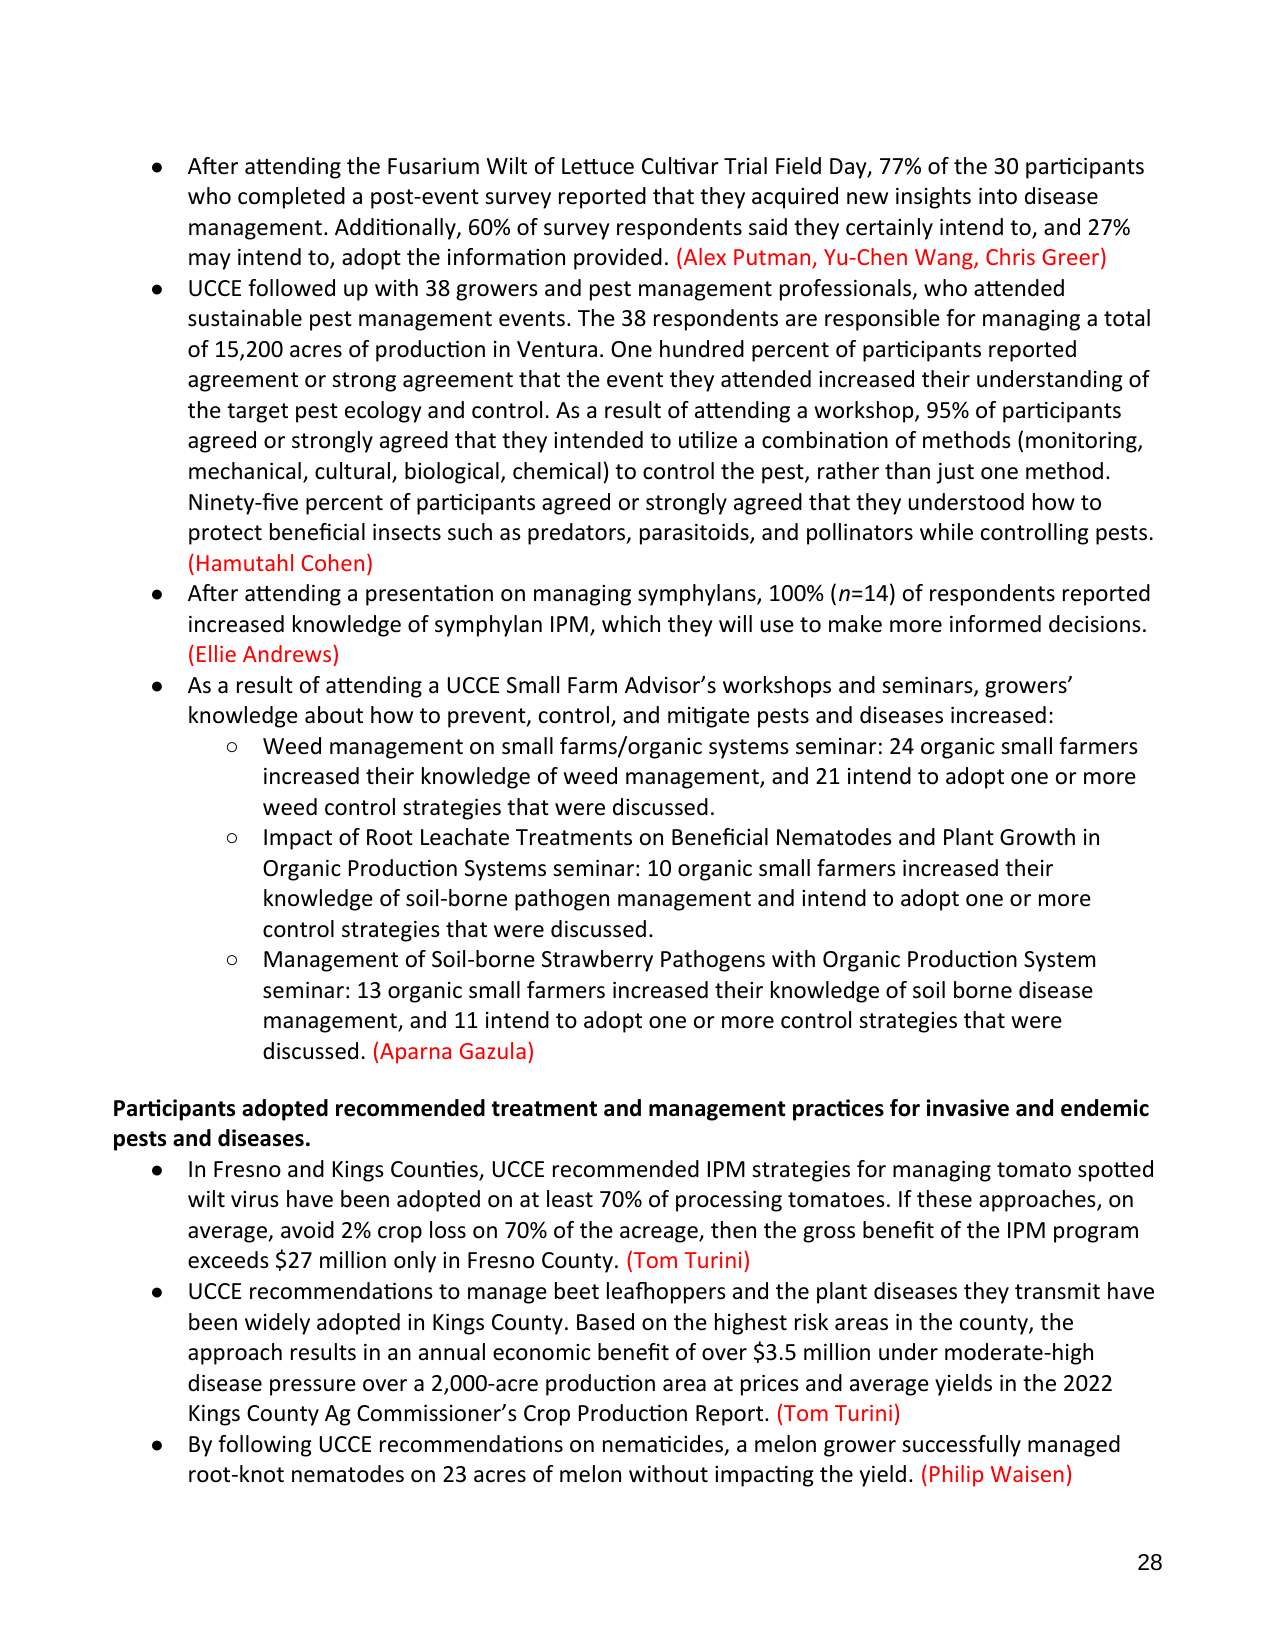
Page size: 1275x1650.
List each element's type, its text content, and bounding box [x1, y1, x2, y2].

list As a result of attending a UCCE Small Farm Advisor’s workshops and seminars, growers’ knowledge about how to prevent, control, and mitigate pests and diseases increased: [150, 669, 1162, 730]
list Weed management on small farms/organic systems seminar: 24 organic small farmers increased their knowledge of weed management, and 21 intend to adopt one or more weed control strategies that were discussed. [225, 730, 1162, 821]
list Impact of Root Leachate Treatments on Beneficial Nematodes and Plant Growth in Organic Production Systems seminar: 10 organic small farmers increased their knowledge of soil-borne pathogen management and intend to adopt one or more control strategies that were discussed. [225, 821, 1162, 943]
list UCCE recommendations to manage beet leafhoppers and the plant diseases they transmit have been widely adopted in Kings County. Based on the highest risk areas in the county, the approach results in an annual economic benefit of over $3.5 million under moderate-high disease pressure over a 2,000-acre production area at prices and average yields in the 2022 Kings County Ag Commissioner’s Crop Production Report. (Tom Turini) [150, 1275, 1162, 1428]
list Management of Soil-borne Strawberry Pathogens with Organic Production System seminar: 13 organic small farmers increased their knowledge of soil borne disease management, and 11 intend to adopt one or more control strategies that were discussed. (Aparna Gazula) [225, 943, 1162, 1066]
list After attending the Fusarium Wilt of Lettuce Cultivar Trial Field Day, 77% of the 30 participants who completed a post-event survey reported that they acquired new insights into disease management. Additionally, 60% of survey respondents said they certainly intend to, and 27% may intend to, adopt the information provided. (Alex Putman, Yu-Chen Wang, Chris Greer) [150, 150, 1162, 272]
text Participants adopted recommended treatment and management practices for invasive and endemic pests and diseases. [112, 1092, 1162, 1153]
list By following UCCE recommendations on nematicides, a melon grower successfully managed root-knot nematodes on 23 acres of melon without impacting the yield. (Philip Waisen) [150, 1428, 1162, 1489]
list After attending a presentation on managing symphylans, 100% (n=14) of respondents reported increased knowledge of symphylan IPM, which they will use to make more informed decisions. (Ellie Andrews) [150, 577, 1162, 669]
list UCCE followed up with 38 growers and pest management professionals, who attended sustainable pest management events. The 38 respondents are responsible for managing a total of 15,200 acres of production in Ventura. One hundred percent of participants reported agreement or strong agreement that the event they attended increased their understanding of the target pest ecology and control. As a result of attending a workshop, 95% of participants agreed or strongly agreed that they intended to utilize a combination of methods (monitoring, mechanical, cultural, biological, chemical) to control the pest, rather than just one method. Ninety-five percent of participants agreed or strongly agreed that they understood how to protect beneficial insects such as predators, parasitoids, and pollinators while controlling pests. (Hamutahl Cohen) [150, 272, 1162, 577]
list In Fresno and Kings Counties, UCCE recommended IPM strategies for managing tomato spotted wilt virus have been adopted on at least 70% of processing tomatoes. If these approaches, on average, avoid 2% crop loss on 70% of the acreage, then the gross benefit of the IPM program exceeds $27 million only in Fresno County. (Tom Turini) [150, 1153, 1162, 1275]
